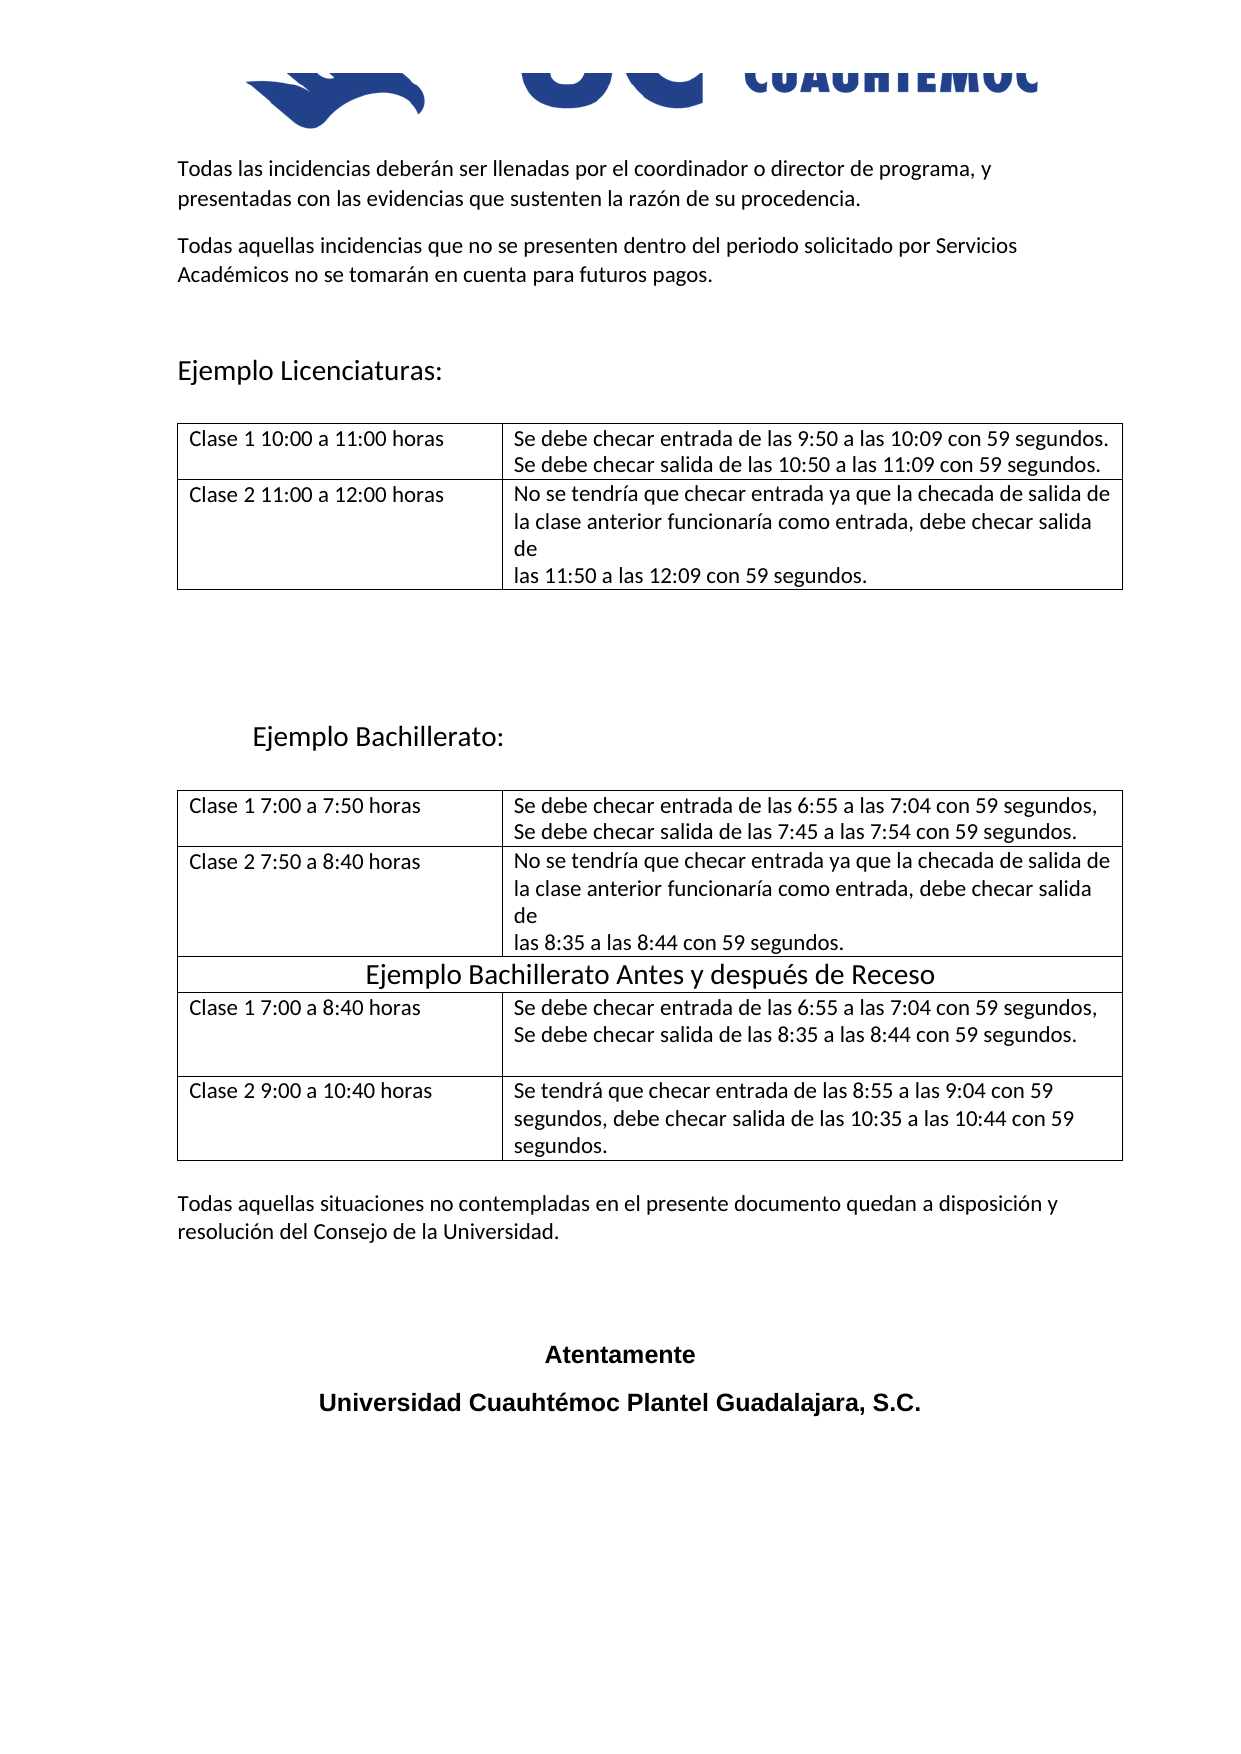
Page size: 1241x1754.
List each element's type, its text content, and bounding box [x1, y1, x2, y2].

table_cell Se tendrá que checar entrada de las 8:55 a las 9:04 con 59 segundos, debe checar salida de las 10:35 a las 10:44 con 59 segundos. [503, 1077, 1122, 1159]
text Atentamente [177, 1340, 1063, 1369]
table_cell Clase 2 11:00 a 12:00 horas [178, 480, 502, 589]
text Todas aquellas incidencias que no se presenten dentro del periodo solicitado por Servicios Académicos no se tomarán en cuenta para futuros pagos. [177, 232, 1063, 288]
table_cell Clase 2 9:00 a 10:40 horas [178, 1077, 502, 1159]
table_cell No se tendría que checar entrada ya que la checada de salida de la clase anterior funcionaría como entrada, debe checar salida de las 8:35 a las 8:44 con 59 segundos. [503, 847, 1122, 956]
text Todas aquellas situaciones no contempladas en el presente documento quedan a disposición y resolución del Consejo de la Universidad. [177, 1189, 1063, 1245]
table_header Clase 1 10:00 a 11:00 horas [178, 424, 502, 479]
table_header Clase 1 7:00 a 7:50 horas [178, 791, 502, 846]
text Ejemplo Licenciaturas: [177, 352, 1063, 387]
text Universidad Cuauhtémoc Plantel Guadalajara, S.C. [177, 1388, 1063, 1417]
table_cell Se debe checar entrada de las 6:55 a las 7:04 con 59 segundos, Se debe checar salida de las 8:35 a las 8:44 con 59 segundos. [503, 993, 1122, 1076]
table_cell Clase 1 7:00 a 8:40 horas [178, 993, 502, 1076]
table_header Se debe checar entrada de las 6:55 a las 7:04 con 59 segundos, Se debe checar salida de las 7:45 a las 7:54 con 59 segundos. [503, 791, 1122, 846]
table_cell Ejemplo Bachillerato Antes y después de Receso [178, 957, 1122, 992]
text Ejemplo Bachillerato: [177, 718, 1063, 754]
text Todas las incidencias deberán ser llenadas por el coordinador o director de programa, y presentadas con las evidencias que sustenten la razón de su procedencia. [177, 154, 1062, 213]
table_cell Clase 2 7:50 a 8:40 horas [178, 847, 502, 956]
picture [177, 73, 1063, 139]
table_header Se debe checar entrada de las 9:50 a las 10:09 con 59 segundos. Se debe checar salida de las 10:50 a las 11:09 con 59 segundos. [503, 424, 1122, 479]
table_cell No se tendría que checar entrada ya que la checada de salida de la clase anterior funcionaría como entrada, debe checar salida de las 11:50 a las 12:09 con 59 segundos. [503, 480, 1122, 589]
